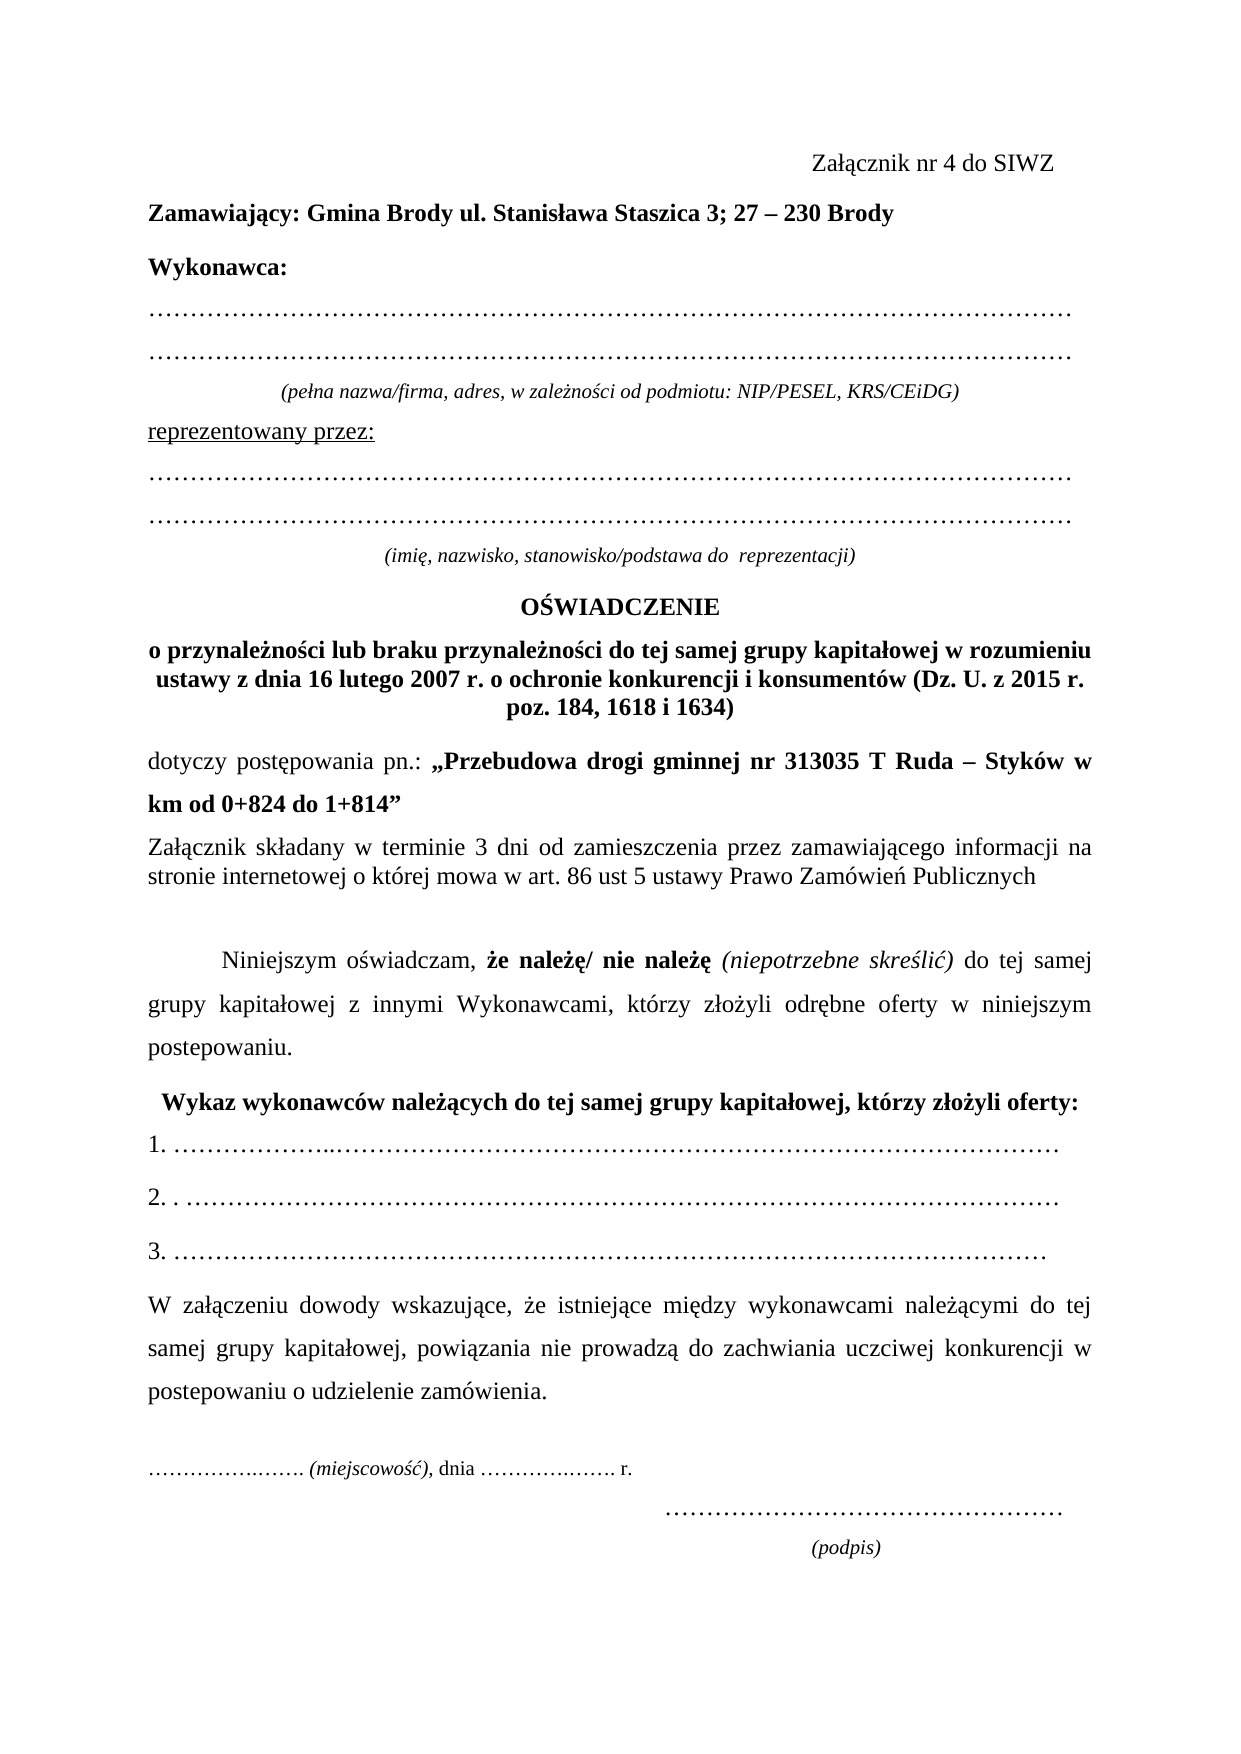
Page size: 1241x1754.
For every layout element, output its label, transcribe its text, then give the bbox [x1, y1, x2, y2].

text …………………………………………………………………………………………………………………………………………………………………………………………………… [148, 457, 1093, 529]
text …………………………………………………………………………………………………………………………………………………………………………………………………… [148, 293, 1093, 365]
text o przynależności lub braku przynależności do tej samej grupy kapitałowej w rozumieniu [148, 635, 1093, 664]
text dotyczy postępowania pn.: „Przebudowa drogi gminnej nr 313035 T Ruda – Styków w km od 0+824 do 1+814” [148, 746, 1093, 818]
text Załącznik nr 4 do SIWZ [811, 148, 1093, 176]
text 1. ………………..…………………………………………………………………………… [148, 1129, 1093, 1157]
text 2. . …………………………………………………………………………………………… [148, 1182, 1093, 1211]
text …………….……. (miejscowość), dnia ………….……. r. [148, 1456, 1093, 1480]
text OŚWIADCZENIE [148, 592, 1093, 621]
text Wykaz wykonawców należących do tej samej grupy kapitałowej, którzy złożyli oferty: [148, 1087, 1093, 1116]
text Niniejszym oświadczam, że należę/ nie należę (niepotrzebne skreślić) do tej samej grupy kapitałowej z innymi Wykonawcami, którzy złożyli odrębne oferty w niniejszym postepowaniu. [148, 946, 1093, 1061]
text 3. …………………………………………………………………………………………… [148, 1236, 1093, 1265]
text (imię, nazwisko, stanowisko/podstawa do reprezentacji) [148, 543, 1093, 567]
text reprezentowany przez: [148, 416, 1093, 444]
text (pełna nazwa/firma, adres, w zależności od podmiotu: NIP/PESEL, KRS/CEiDG) [148, 379, 1093, 403]
text Zamawiający: Gmina Brody ul. Stanisława Staszica 3; 27 – 230 Brody [148, 198, 1093, 227]
text poz. 184, 1618 i 1634) [148, 692, 1093, 721]
text ustawy z dnia 16 lutego 2007 r. o ochronie konkurencji i konsumentów (Dz. U. z 2015 r. [148, 664, 1093, 692]
text Załącznik składany w terminie 3 dni od zamieszczenia przez zamawiającego informacji na stronie internetowej o której mowa w art. 86 ust 5 ustawy Prawo Zamówień Publicznych [148, 832, 1093, 890]
text W załączeniu dowody wskazujące, że istniejące między wykonawcami należącymi do tej samej grupy kapitałowej, powiązania nie prowadzą do zachwiania uczciwej konkurencji w postepowaniu o udzielenie zamówienia. [148, 1290, 1093, 1405]
text Wykonawca: [148, 252, 1093, 280]
text ………………………………………… [148, 1492, 1093, 1520]
text (podpis) [738, 1535, 1093, 1559]
